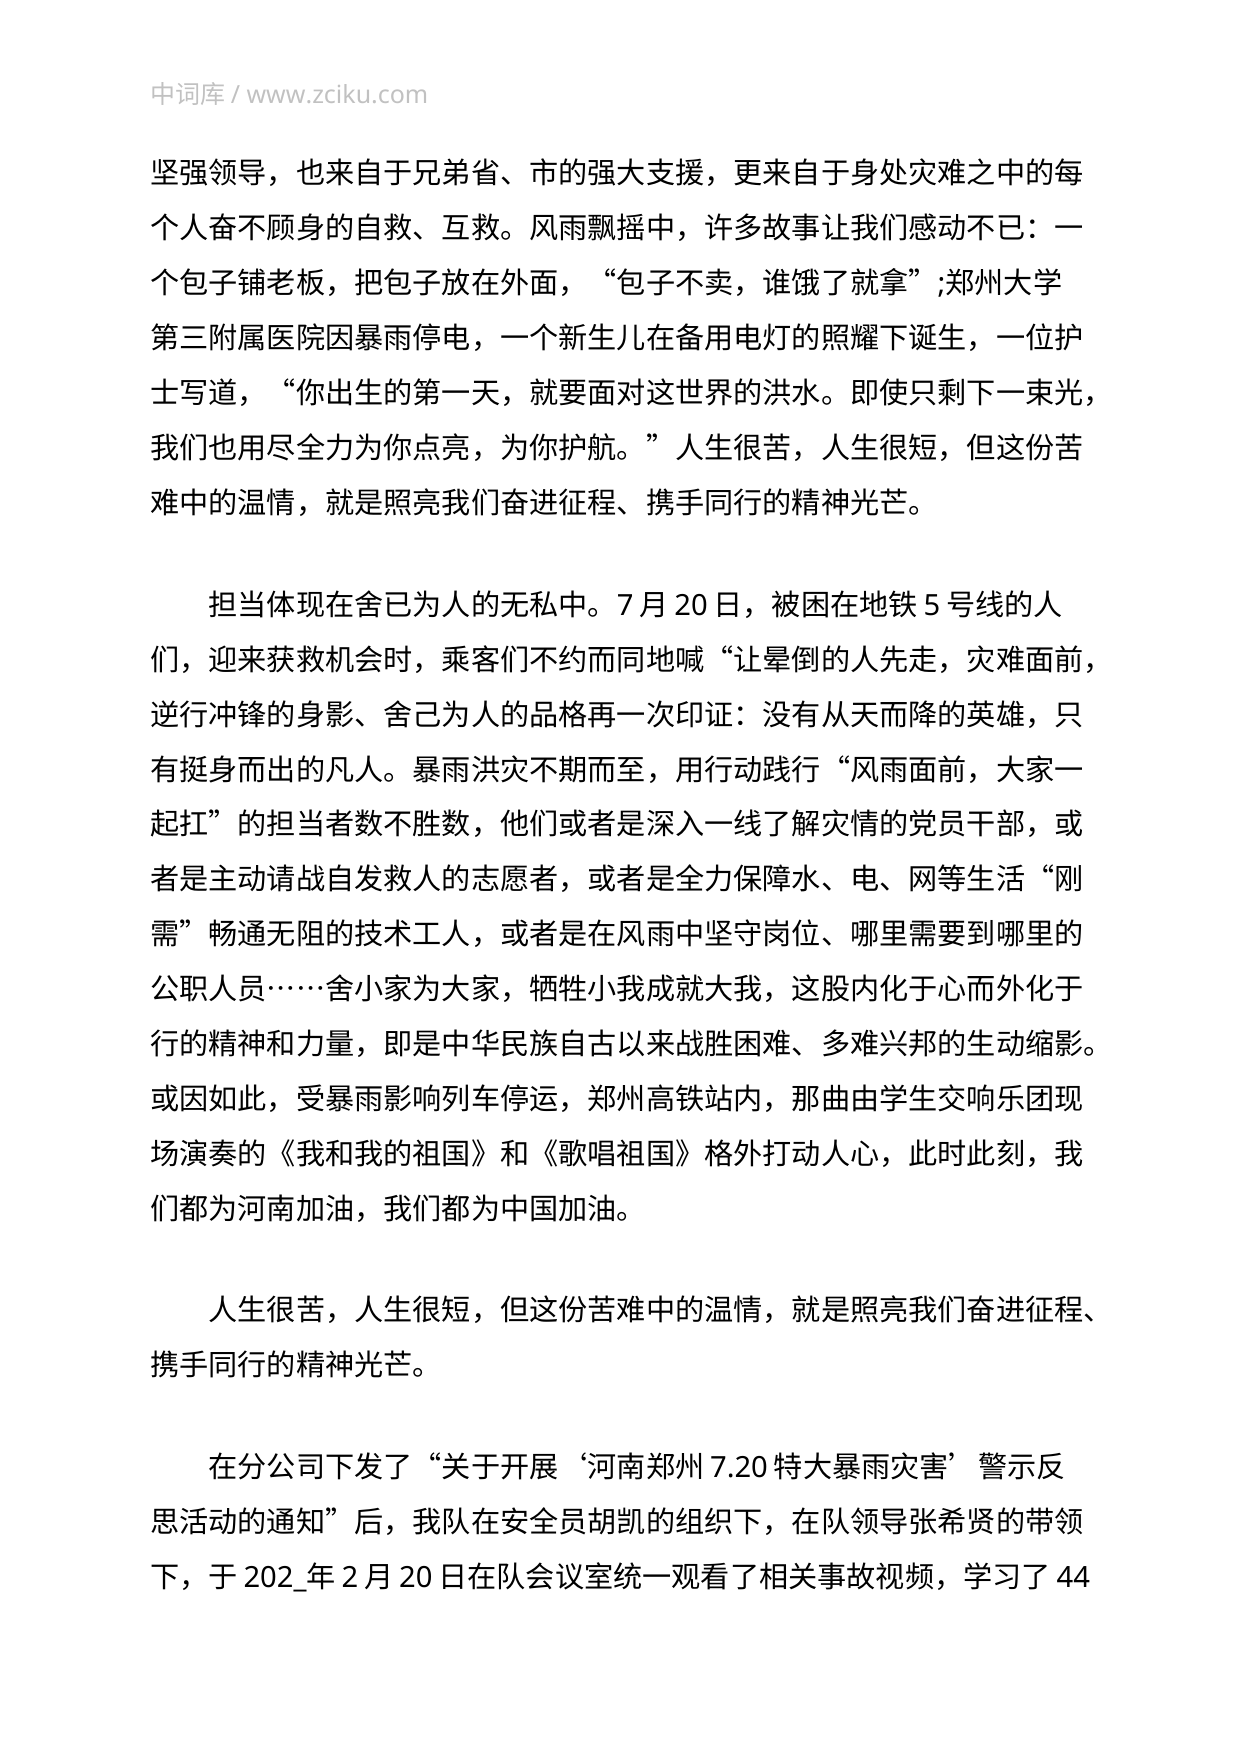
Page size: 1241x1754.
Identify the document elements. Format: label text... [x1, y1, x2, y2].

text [150, 1444, 1090, 1596]
text 人生很苦，人生很短，但这份苦难中的温情，就是照亮我们奋进征程、携手同行的精神光芒。 [150, 1287, 1090, 1384]
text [150, 150, 1090, 522]
text 担当体现在舍已为人的无私中。7月20日，被困在地铁5号线的人们，迎来获救机会时，乘客们不约而同地喊“让晕倒的人先走，灾难面前，逆行冲锋的身影、舍己为人的品格再一次印证：没有从天而降的英雄，只有挺身而出的凡人。暴雨洪灾不期而至，用行动践行“风雨面前，大家一起扛”的担当者数不胜数，他们或者是深入一线了解灾情的党员干部，或者是主动请战自发救人的志愿者，或者是全力保障水、电、网等生活“刚需”畅通无阻的技术工人，或者是在风雨中坚守岗位、哪里需要到哪里的公职人员……舍小家为大家，牺牲小我成就大我，这股内化于心而外化于行的精神和力量，即是中华民族自古以来战胜困难、多难兴邦的生动缩影。或因如此，受暴雨影响列车停运，郑州高铁站内，那曲由学生交响乐团现场演奏的《我和我的祖国》和《歌唱祖国》格外打动人心，此时此刻，我们都为河南加油，我们都为中国加油。 [150, 581, 1090, 1227]
